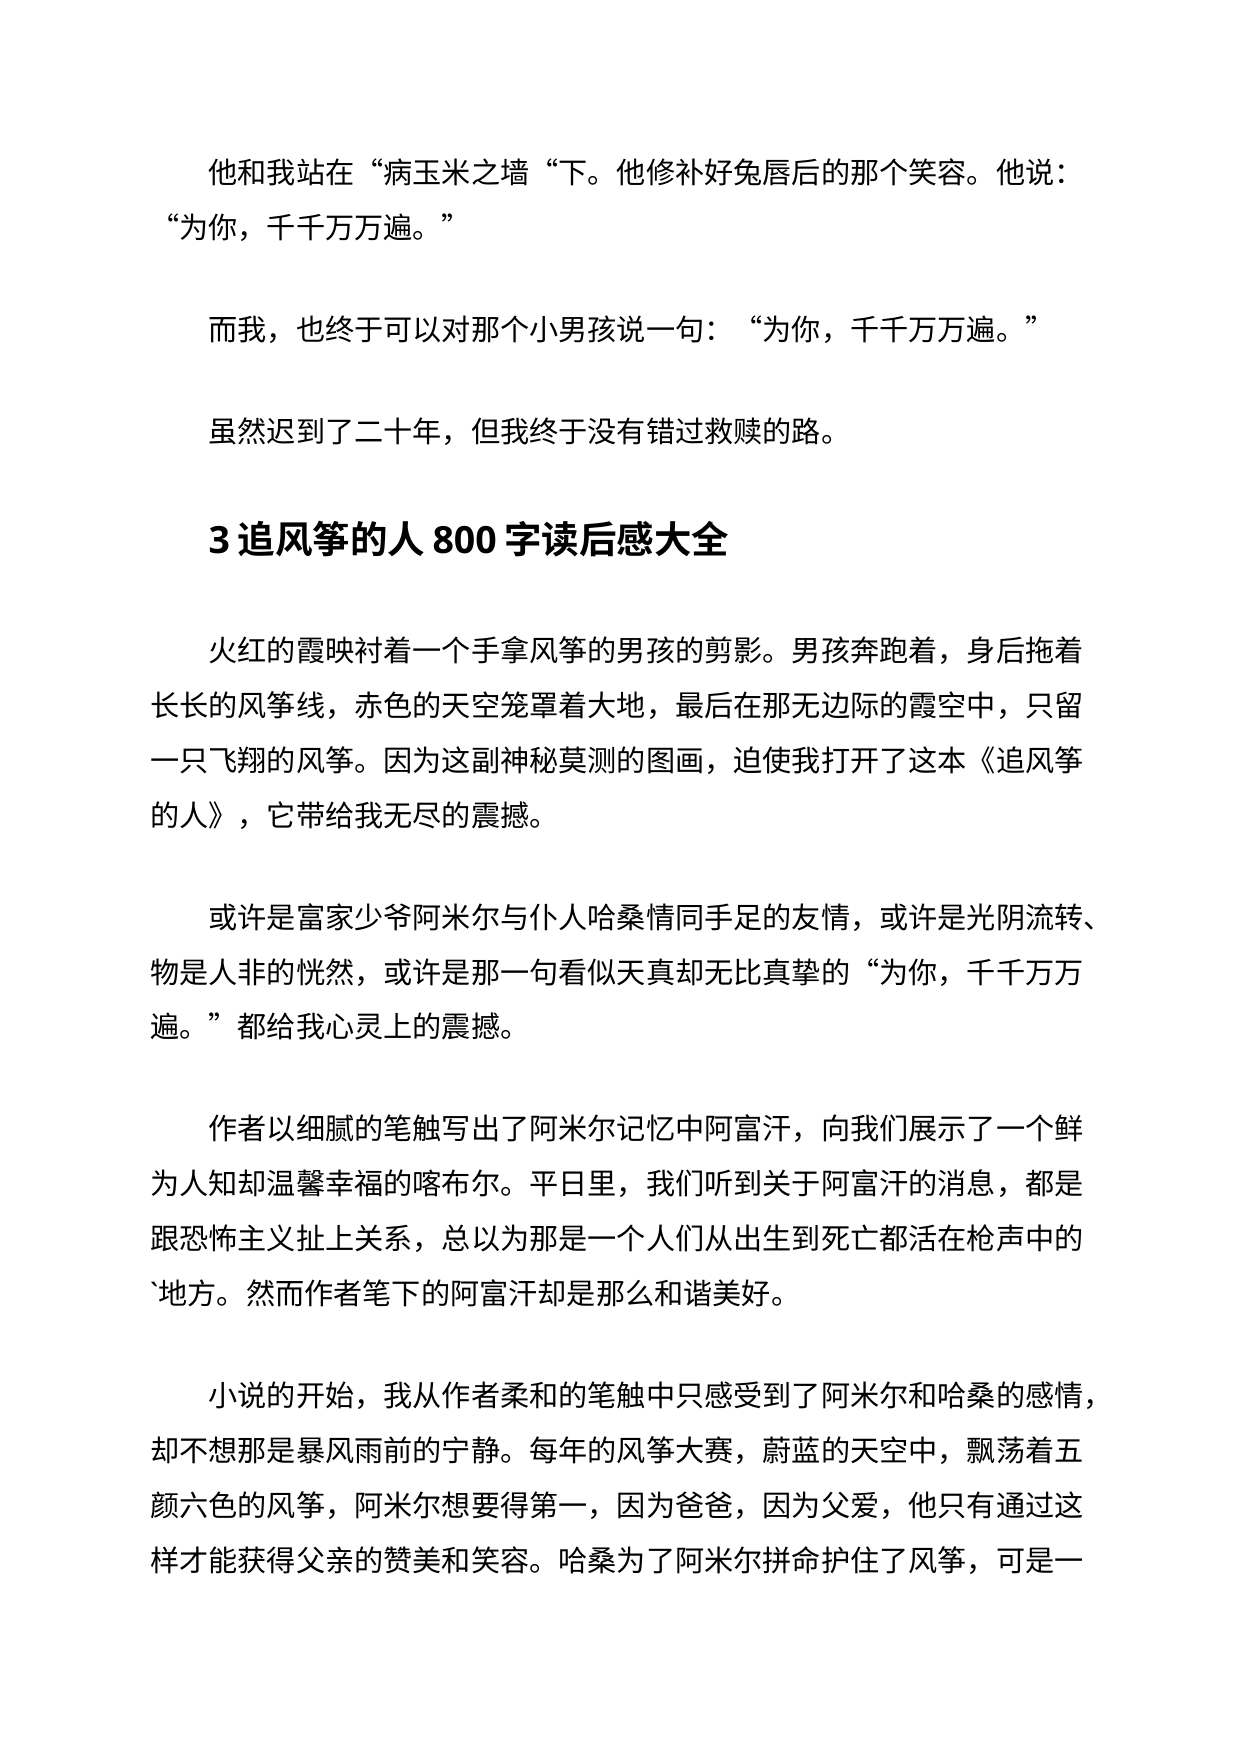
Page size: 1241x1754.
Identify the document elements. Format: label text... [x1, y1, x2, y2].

text 作者以细腻的笔触写出了阿米尔记忆中阿富汗，向我们展示了一个鲜为人知却温馨幸福的喀布尔。平日里，我们听到关于阿富汗的消息，都是跟恐怖主义扯上关系，总以为那是一个人们从出生到死亡都活在枪声中的`地方。然而作者笔下的阿富汗却是那么和谐美好。 [150, 1106, 1090, 1313]
text 而我，也终于可以对那个小男孩说一句：“为你，千千万万遍。” [150, 307, 1090, 349]
text 3追风筝的人800字读后感大全 [150, 510, 1090, 565]
text 火红的霞映衬着一个手拿风筝的男孩的剪影。男孩奔跑着，身后拖着长长的风筝线，赤色的天空笼罩着大地，最后在那无边际的霞空中，只留一只飞翔的风筝。因为这副神秘莫测的图画，迫使我打开了这本《追风筝的人》，它带给我无尽的震撼。 [150, 628, 1090, 835]
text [150, 1372, 1090, 1579]
text 虽然迟到了二十年，但我终于没有错过救赎的路。 [150, 408, 1090, 451]
text 或许是富家少爷阿米尔与仆人哈桑情同手足的友情，或许是光阴流转、物是人非的恍然，或许是那一句看似天真却无比真挚的“为你，千千万万遍。”都给我心灵上的震撼。 [150, 894, 1090, 1046]
text 他和我站在“病玉米之墙“下。他修补好兔唇后的那个笑容。他说：“为你，千千万万遍。” [150, 150, 1090, 247]
